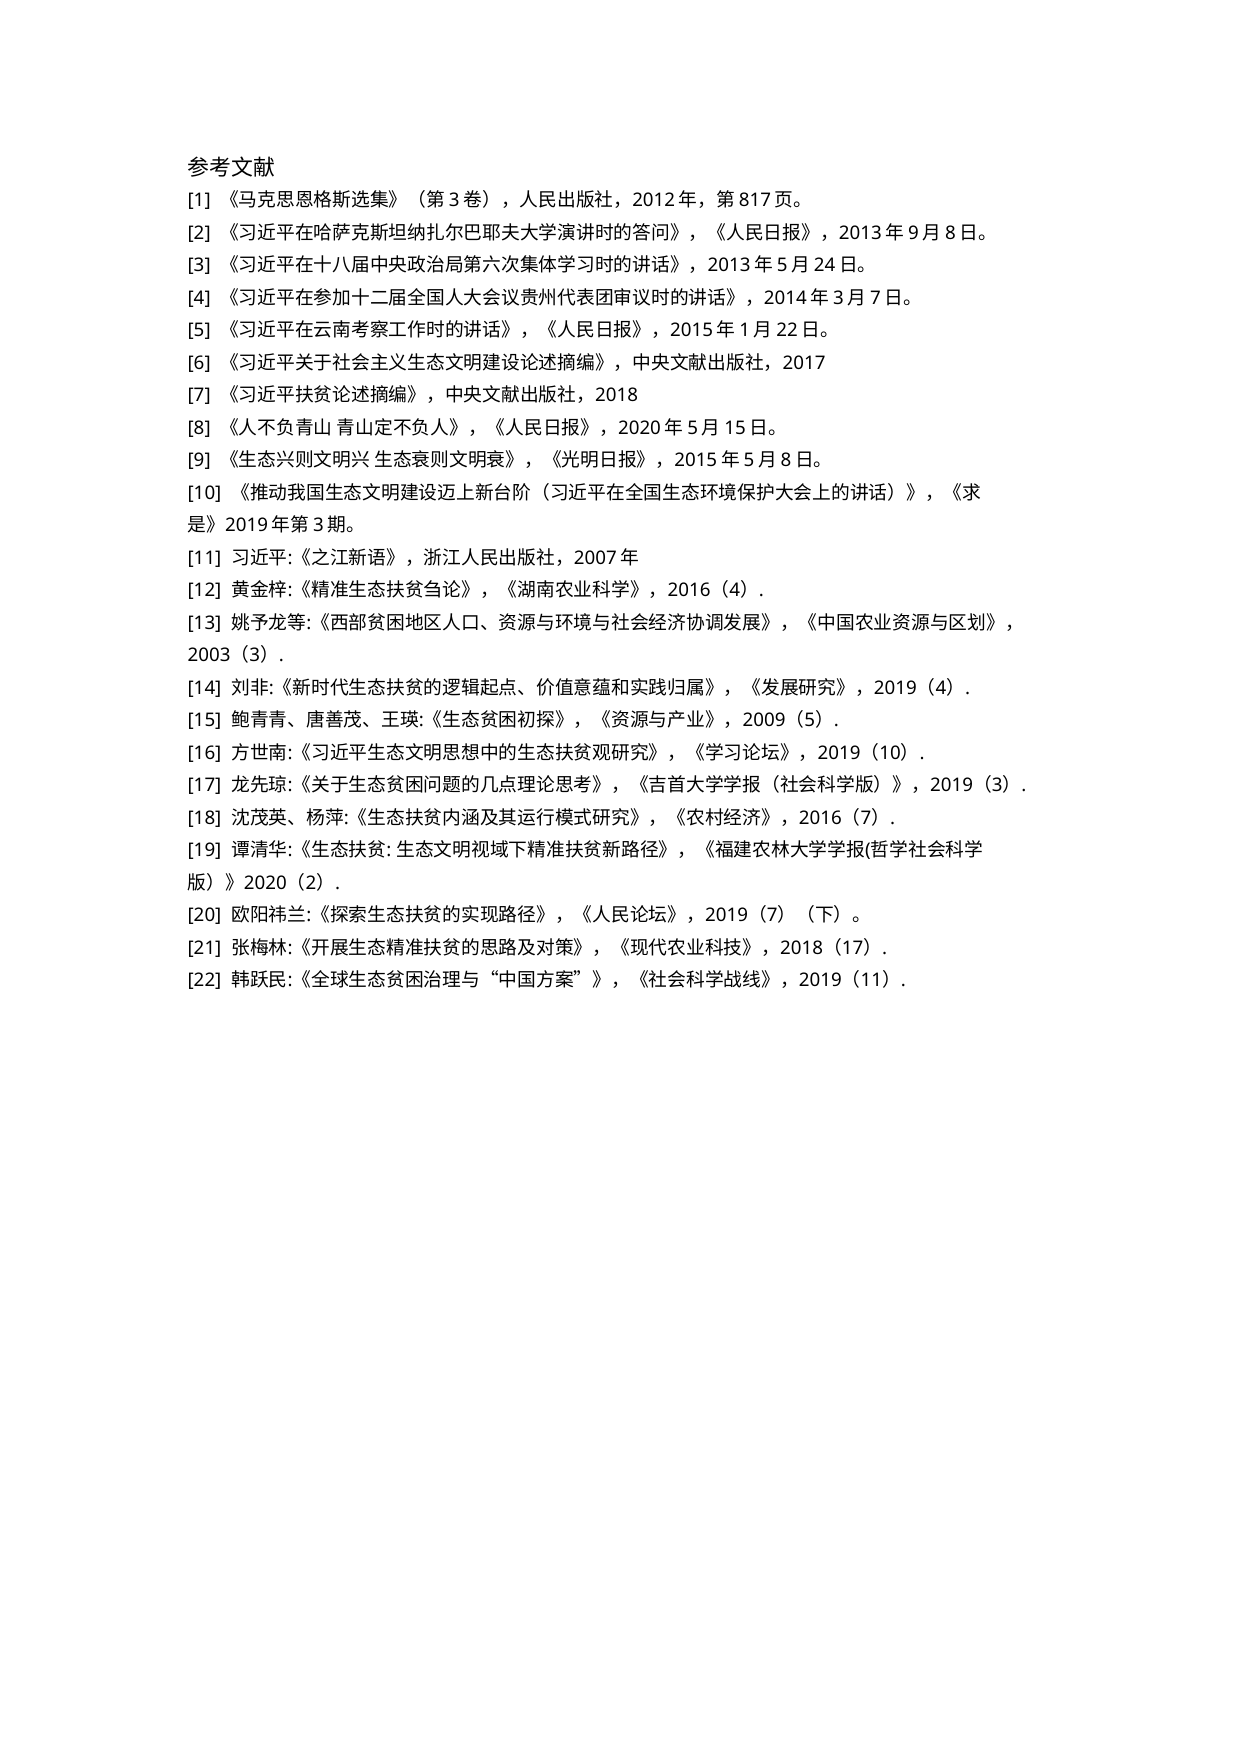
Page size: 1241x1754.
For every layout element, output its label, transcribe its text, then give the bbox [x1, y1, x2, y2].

list 方世南:《习近平生态文明思想中的生态扶贫观研究》，《学习论坛》，2019（10）. [187, 735, 1053, 767]
list 欧阳祎兰:《探索生态扶贫的实现路径》，《人民论坛》，2019（7）（下）。 [187, 897, 1053, 930]
list 谭清华:《生态扶贫: 生态文明视域下精准扶贫新路径》，《福建农林大学学报(哲学社会科学版）》2020（2）. [187, 832, 1053, 897]
text 参考文献 [187, 150, 1053, 182]
list 习近平:《之江新语》，浙江人民出版社，2007年 [187, 540, 1053, 572]
list 张梅林:《开展生态精准扶贫的思路及对策》，《现代农业科技》，2018（17）. [187, 930, 1053, 962]
list 龙先琼:《关于生态贫困问题的几点理论思考》，《吉首大学学报（社会科学版）》，2019（3）. [187, 767, 1053, 800]
list 《推动我国生态文明建设迈上新台阶（习近平在全国生态环境保护大会上的讲话）》，《求是》2019年第3期。 [187, 475, 1053, 540]
list 《习近平在云南考察工作时的讲话》，《人民日报》，2015年1月22日。 [187, 312, 1053, 345]
list 《习近平在参加十二届全国人大会议贵州代表团审议时的讲话》，2014年3月7日。 [187, 280, 1053, 312]
list 沈茂英、杨萍:《生态扶贫内涵及其运行模式研究》，《农村经济》，2016（7）. [187, 800, 1053, 832]
list 《习近平在十八届中央政治局第六次集体学习时的讲话》，2013年5月24日。 [187, 247, 1053, 280]
list 《人不负青山 青山定不负人》，《人民日报》，2020年5月15日。 [187, 410, 1053, 442]
list 《生态兴则文明兴 生态衰则文明衰》，《光明日报》，2015年5月8日。 [187, 442, 1053, 475]
list 鲍青青、唐善茂、王瑛:《生态贫困初探》，《资源与产业》，2009（5）. [187, 702, 1053, 735]
list 黄金梓:《精准生态扶贫刍论》，《湖南农业科学》，2016（4）. [187, 572, 1053, 605]
list 《习近平关于社会主义生态文明建设论述摘编》，中央文献出版社，2017 [187, 345, 1053, 377]
list 《习近平扶贫论述摘编》，中央文献出版社，2018 [187, 377, 1053, 410]
list 韩跃民:《全球生态贫困治理与“中国方案”》，《社会科学战线》，2019（11）. [187, 962, 1053, 995]
list 姚予龙等:《西部贫困地区人口、资源与环境与社会经济协调发展》，《中国农业资源与区划》，2003（3）. [187, 605, 1053, 670]
list 《马克思恩格斯选集》（第3卷），人民出版社，2012年，第817页。 [187, 182, 1053, 215]
list 《习近平在哈萨克斯坦纳扎尔巴耶夫大学演讲时的答问》，《人民日报》，2013年9月8日。 [187, 215, 1053, 247]
list 刘非:《新时代生态扶贫的逻辑起点、价值意蕴和实践归属》，《发展研究》，2019（4）. [187, 670, 1053, 702]
